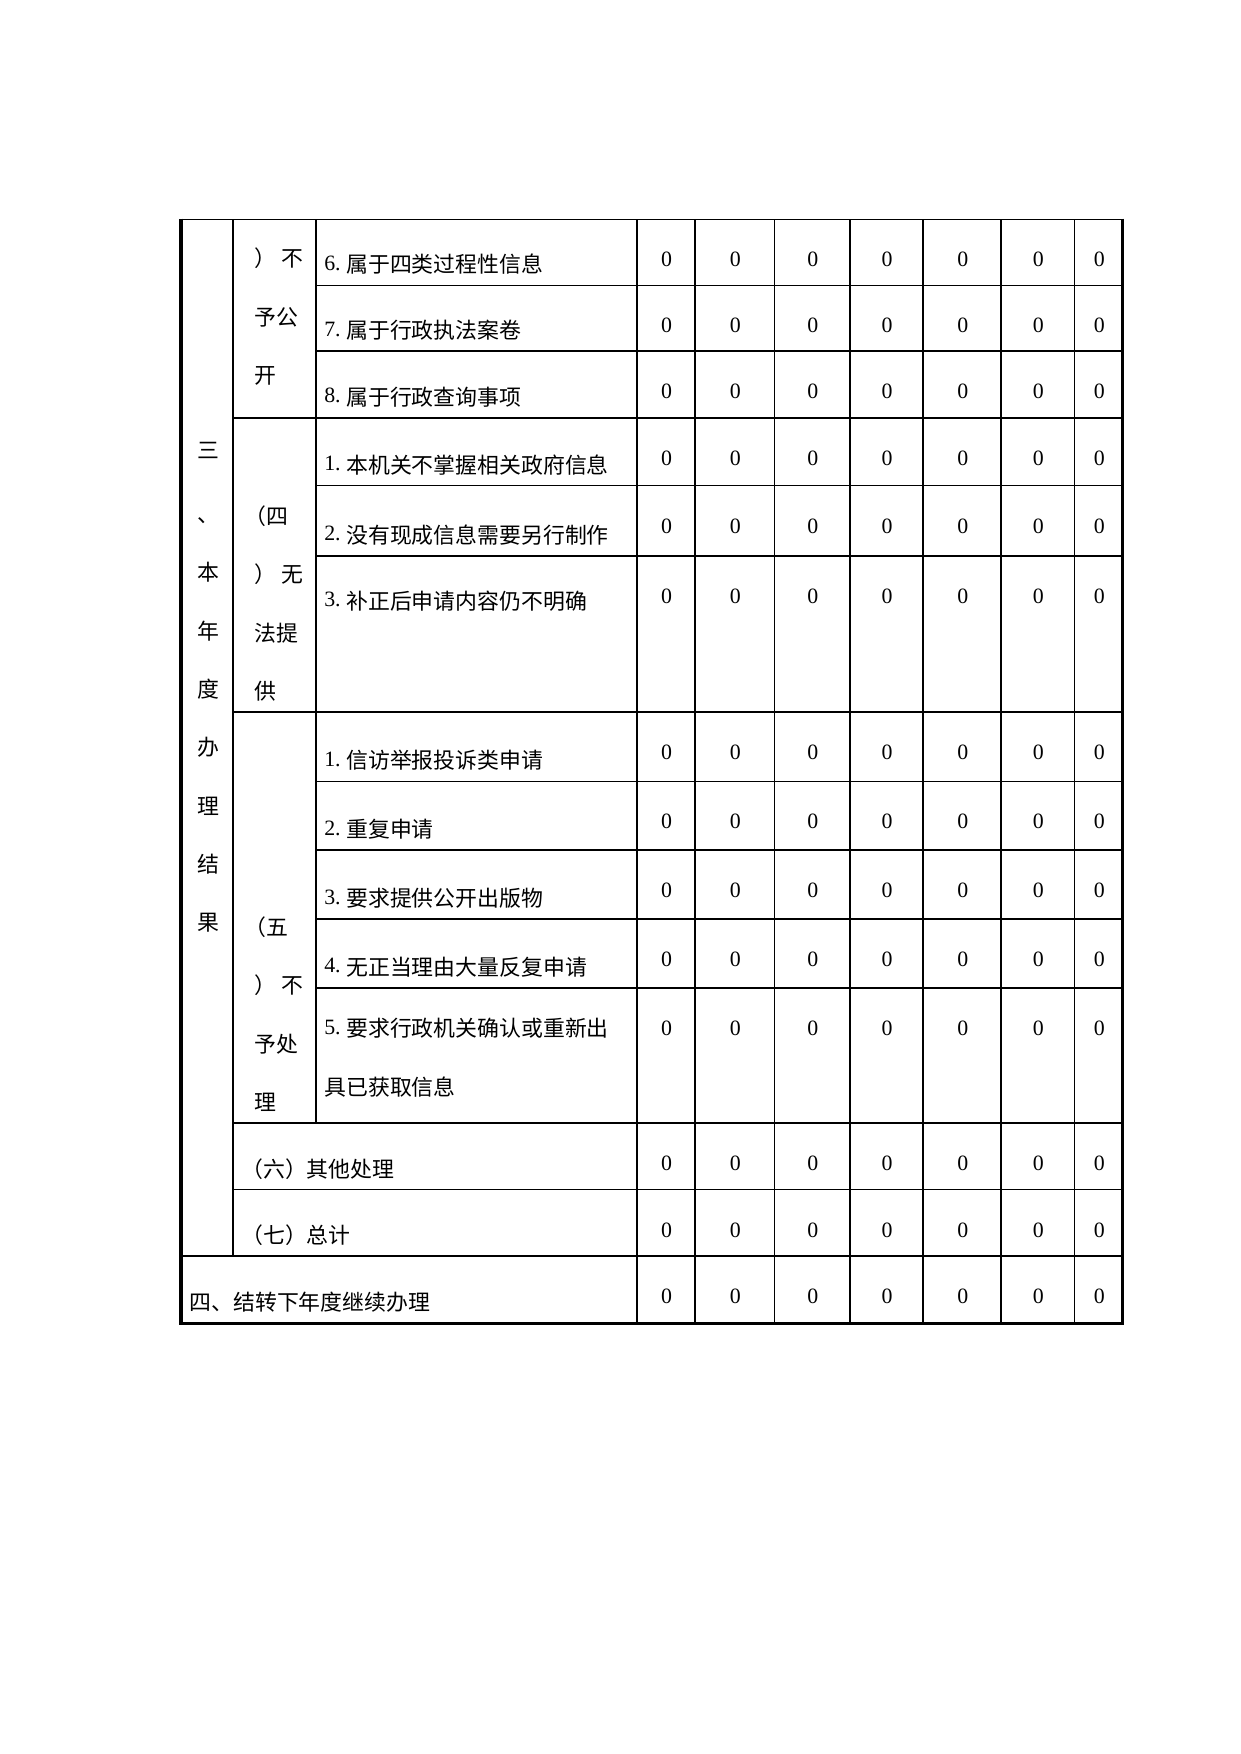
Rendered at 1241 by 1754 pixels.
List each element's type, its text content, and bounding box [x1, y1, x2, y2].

table_cell 8. 属于行政查询事项 [317, 352, 636, 417]
table_cell 0 [1002, 1190, 1074, 1255]
table_cell 0 [1002, 286, 1074, 350]
table_cell 0 [851, 920, 922, 987]
table_cell 3. 要求提供公开出版物 [317, 851, 636, 918]
table_cell 0 [638, 557, 694, 711]
table_cell 0 [638, 1190, 694, 1255]
table_cell 0 [1002, 352, 1074, 417]
table_cell 2. 重复申请 [317, 782, 636, 849]
table_cell 0 [924, 220, 1000, 284]
table_cell 0 [924, 1257, 1000, 1322]
table_cell 0 [924, 920, 1000, 987]
table_cell 0 [638, 286, 694, 350]
table_cell 0 [924, 419, 1000, 485]
table_cell 0 [851, 557, 922, 711]
table_cell 0 [696, 486, 774, 555]
table_cell 0 [775, 220, 849, 284]
table_cell 0 [638, 220, 694, 284]
table_cell 0 [851, 486, 922, 555]
table_cell 0 [696, 1257, 774, 1322]
table_cell 0 [851, 851, 922, 918]
table_cell 0 [1075, 557, 1121, 711]
table_cell 0 [1002, 713, 1074, 781]
table_cell 1. 本机关不掌握相关政府信息 [317, 419, 636, 485]
table_cell 0 [924, 851, 1000, 918]
table_cell 0 [696, 419, 774, 485]
table_cell 0 [1075, 352, 1121, 417]
table_cell 0 [1075, 713, 1121, 781]
table_cell 0 [775, 782, 849, 849]
table_cell 0 [1002, 220, 1074, 284]
table_cell 0 [851, 782, 922, 849]
table_cell 0 [696, 557, 774, 711]
table_cell 0 [1002, 557, 1074, 711]
table_cell （五） 不予处理 [234, 713, 315, 1122]
table_cell 0 [1002, 989, 1074, 1122]
table_cell 4. 无正当理由大量反复申请 [317, 920, 636, 987]
table_cell 0 [1075, 486, 1121, 555]
table_cell 0 [696, 352, 774, 417]
table_cell 5. 要求行政机关确认或重新出具已获取信息 [317, 989, 636, 1122]
table_cell （六）其他处理 [234, 1124, 636, 1189]
table_cell （四） 无法提供 [234, 419, 315, 711]
table_cell 0 [775, 486, 849, 555]
table_cell 0 [924, 1124, 1000, 1189]
table_cell 0 [638, 352, 694, 417]
table_cell 0 [638, 782, 694, 849]
table_cell 0 [638, 1124, 694, 1189]
table_cell 7. 属于行政执法案卷 [317, 286, 636, 350]
table_cell 0 [638, 1257, 694, 1322]
table_cell 0 [775, 851, 849, 918]
table_cell 0 [1002, 486, 1074, 555]
table_cell 0 [1075, 1190, 1121, 1255]
table_cell 0 [696, 1190, 774, 1255]
table_cell 0 [924, 713, 1000, 781]
table_cell 0 [851, 1124, 922, 1189]
table_cell 0 [638, 989, 694, 1122]
table_cell 0 [1075, 1124, 1121, 1189]
table_cell 0 [924, 557, 1000, 711]
table_cell 0 [924, 486, 1000, 555]
table_cell 0 [1002, 1257, 1074, 1322]
table_cell 0 [851, 713, 922, 781]
table_cell 3. 补正后申请内容仍不明确 [317, 557, 636, 711]
table_cell 0 [1075, 989, 1121, 1122]
table_cell 0 [1075, 920, 1121, 987]
table_cell 0 [696, 920, 774, 987]
table_cell 0 [775, 1190, 849, 1255]
table_cell 0 [775, 557, 849, 711]
table_cell 0 [1075, 220, 1121, 284]
table_cell 0 [924, 989, 1000, 1122]
table_cell 0 [775, 1257, 849, 1322]
table_cell 0 [851, 989, 922, 1122]
table_cell 0 [924, 1190, 1000, 1255]
table_cell 0 [851, 220, 922, 284]
table_cell 0 [924, 782, 1000, 849]
table_cell 0 [638, 920, 694, 987]
table_cell 0 [696, 286, 774, 350]
table_cell 0 [924, 286, 1000, 350]
table_cell 0 [775, 713, 849, 781]
table_cell 0 [1075, 286, 1121, 350]
table_cell 0 [1075, 1257, 1121, 1322]
table_cell 0 [696, 220, 774, 284]
table_cell 0 [924, 352, 1000, 417]
table_cell 0 [1075, 419, 1121, 485]
table_cell 0 [851, 419, 922, 485]
table_cell 0 [1075, 851, 1121, 918]
table_cell 0 [1002, 782, 1074, 849]
table_cell 0 [696, 713, 774, 781]
table_cell 0 [851, 352, 922, 417]
table_cell 0 [775, 1124, 849, 1189]
table_cell 0 [775, 352, 849, 417]
table_cell 0 [1002, 920, 1074, 987]
table_cell 0 [696, 782, 774, 849]
table_cell 2. 没有现成信息需要另行制作 [317, 486, 636, 555]
table_cell 0 [775, 286, 849, 350]
table_cell 0 [638, 419, 694, 485]
table_cell 0 [638, 486, 694, 555]
table_cell 0 [1075, 782, 1121, 849]
table_cell 0 [1002, 419, 1074, 485]
table_cell 0 [696, 989, 774, 1122]
table_cell 0 [851, 286, 922, 350]
table_cell 0 [696, 1124, 774, 1189]
table_cell 0 [1002, 851, 1074, 918]
table_cell 0 [775, 419, 849, 485]
table_cell 0 [1002, 1124, 1074, 1189]
table_cell 0 [638, 851, 694, 918]
table_cell 0 [775, 989, 849, 1122]
table_cell 0 [851, 1257, 922, 1322]
table_cell 0 [638, 713, 694, 781]
table_cell 0 [851, 1190, 922, 1255]
table_cell 1. 信访举报投诉类申请 [317, 713, 636, 781]
table_cell 0 [775, 920, 849, 987]
table_cell 0 [696, 851, 774, 918]
table_cell 6. 属于四类过程性信息 [317, 220, 636, 284]
table_cell （七）总计 [234, 1190, 636, 1255]
table_cell 四、结转下年度继续办理 [183, 1257, 636, 1322]
